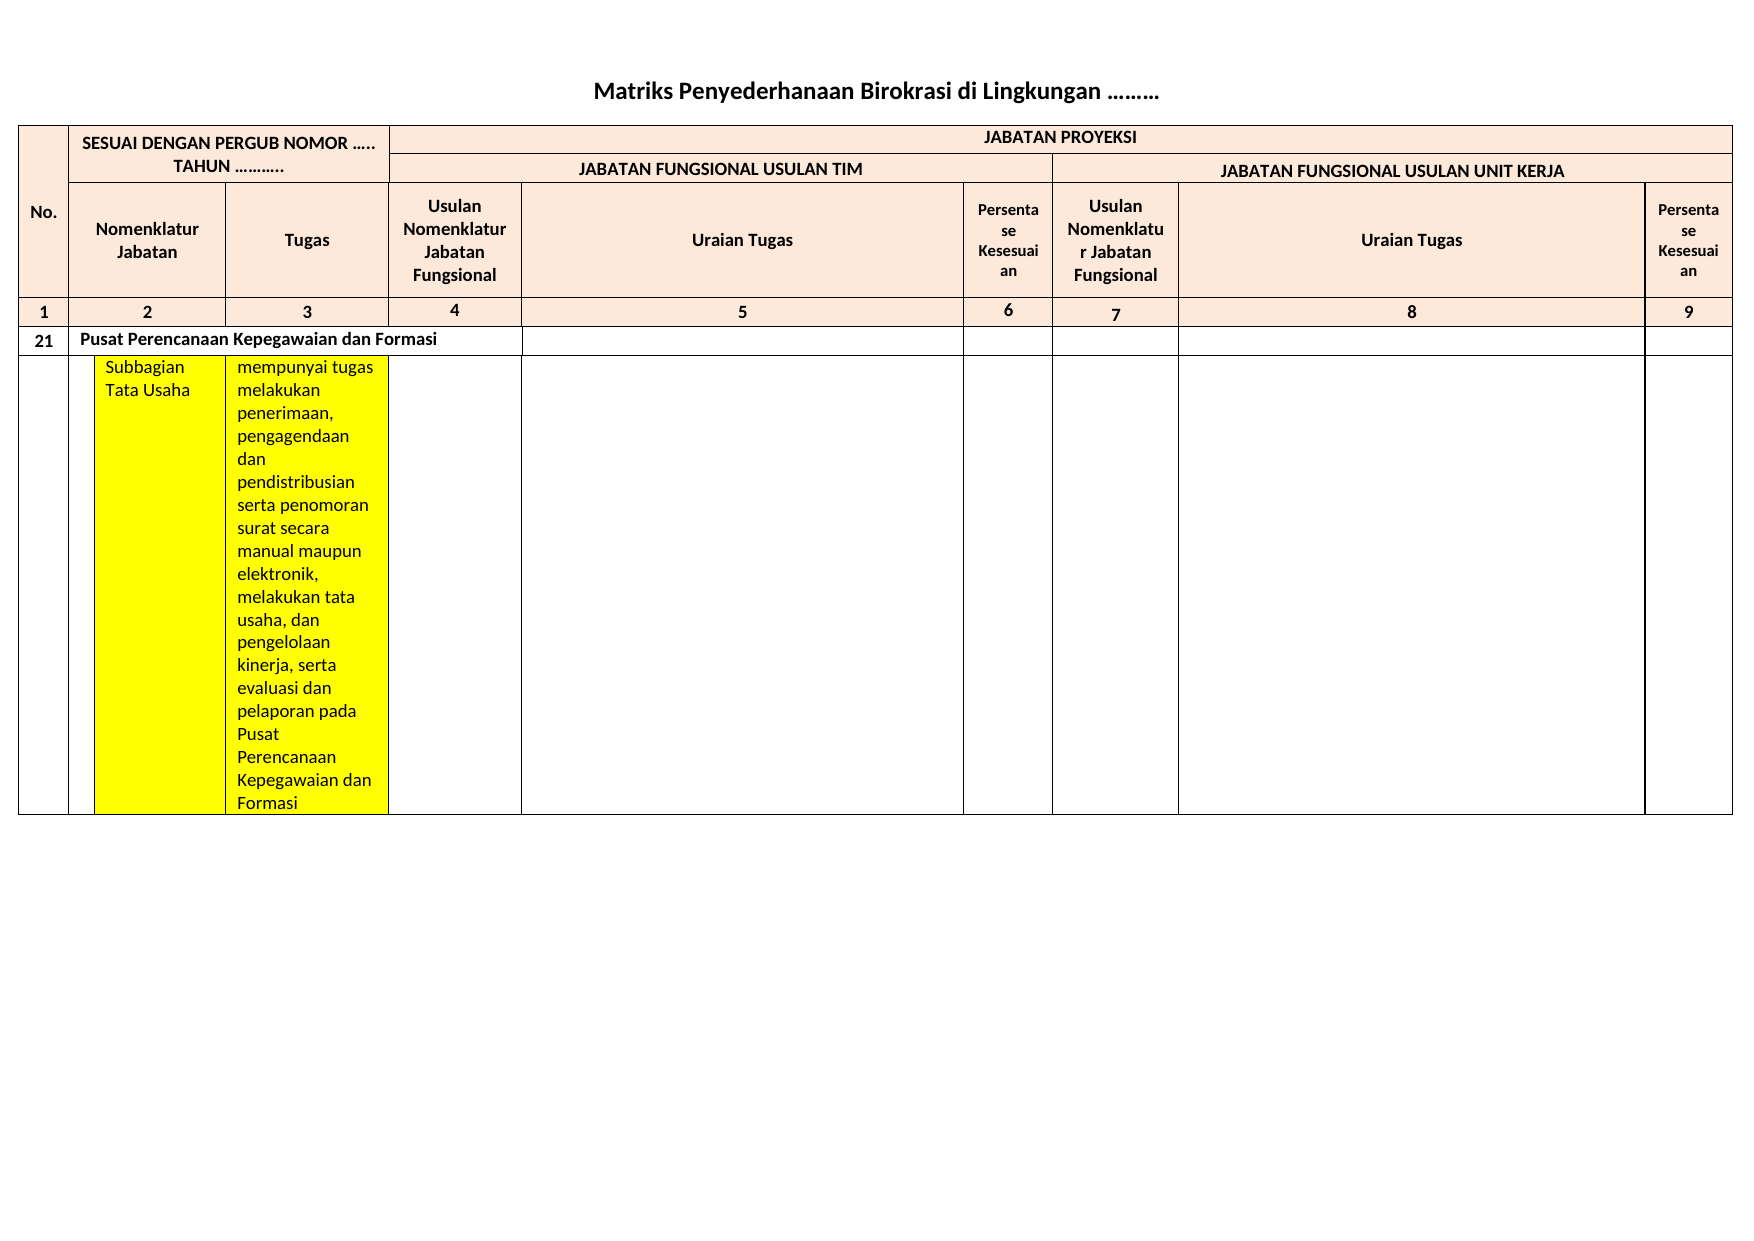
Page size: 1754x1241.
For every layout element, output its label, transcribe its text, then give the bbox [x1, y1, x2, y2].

table_cell [389, 356, 521, 814]
table_cell 4 [389, 298, 521, 326]
table_header JABATAN PROYEKSI [390, 126, 1732, 153]
table_cell Nomenklatur Jabatan [69, 183, 225, 297]
table_cell [69, 356, 94, 814]
table_cell [1053, 327, 1178, 354]
table_cell 3 [226, 298, 388, 326]
table_cell Persentase Kesesuaian [1646, 183, 1732, 297]
table_cell [1179, 327, 1644, 354]
table_cell Usulan Nomenklatur Jabatan Fungsional [1053, 183, 1178, 297]
table_cell 1 [19, 298, 68, 326]
table_cell Persentase Kesesuaian [964, 183, 1052, 297]
table_cell [1179, 356, 1644, 814]
text Matriks Penyederhanaan Birokrasi di Lingkungan ……… [75, 75, 1679, 106]
table_cell [1053, 356, 1178, 814]
table_cell 9 [1646, 298, 1732, 326]
table_header No. [19, 126, 68, 297]
table_cell JABATAN FUNGSIONAL USULAN TIM [390, 154, 1052, 182]
table_cell Tugas [226, 183, 388, 297]
table_cell [522, 356, 963, 814]
table_cell [19, 356, 68, 814]
table_cell Uraian Tugas [522, 183, 963, 297]
table_cell [964, 327, 1052, 354]
table_cell 5 [522, 298, 963, 326]
table_cell JABATAN FUNGSIONAL USULAN UNIT KERJA [1053, 154, 1732, 182]
table_cell 8 [1179, 298, 1644, 326]
table_cell [1646, 356, 1732, 814]
table_cell [523, 327, 963, 354]
table_cell Subbagian Tata Usaha [95, 356, 225, 814]
table_cell 2 [69, 298, 225, 326]
table_cell [964, 356, 1052, 814]
table_cell Uraian Tugas [1179, 183, 1644, 297]
table_cell mempunyai tugas melakukan penerimaan, pengagendaan dan pendistribusian serta penomoran surat secara manual maupun elektronik, melakukan tata usaha, dan pengelolaan kinerja, serta evaluasi dan pelaporan pada Pusat Perencanaan Kepegawaian dan Formasi [226, 356, 388, 814]
table_cell Pusat Perencanaan Kepegawaian dan Formasi [69, 327, 522, 354]
table_cell 21 [19, 327, 68, 354]
table_cell Usulan Nomenklatur Jabatan Fungsional [389, 183, 521, 297]
table_cell 7 [1053, 298, 1178, 326]
table_cell 6 [964, 298, 1052, 326]
table_header SESUAI DENGAN PERGUB NOMOR ….. TAHUN ……….. [69, 126, 389, 182]
table_cell [1646, 327, 1732, 354]
